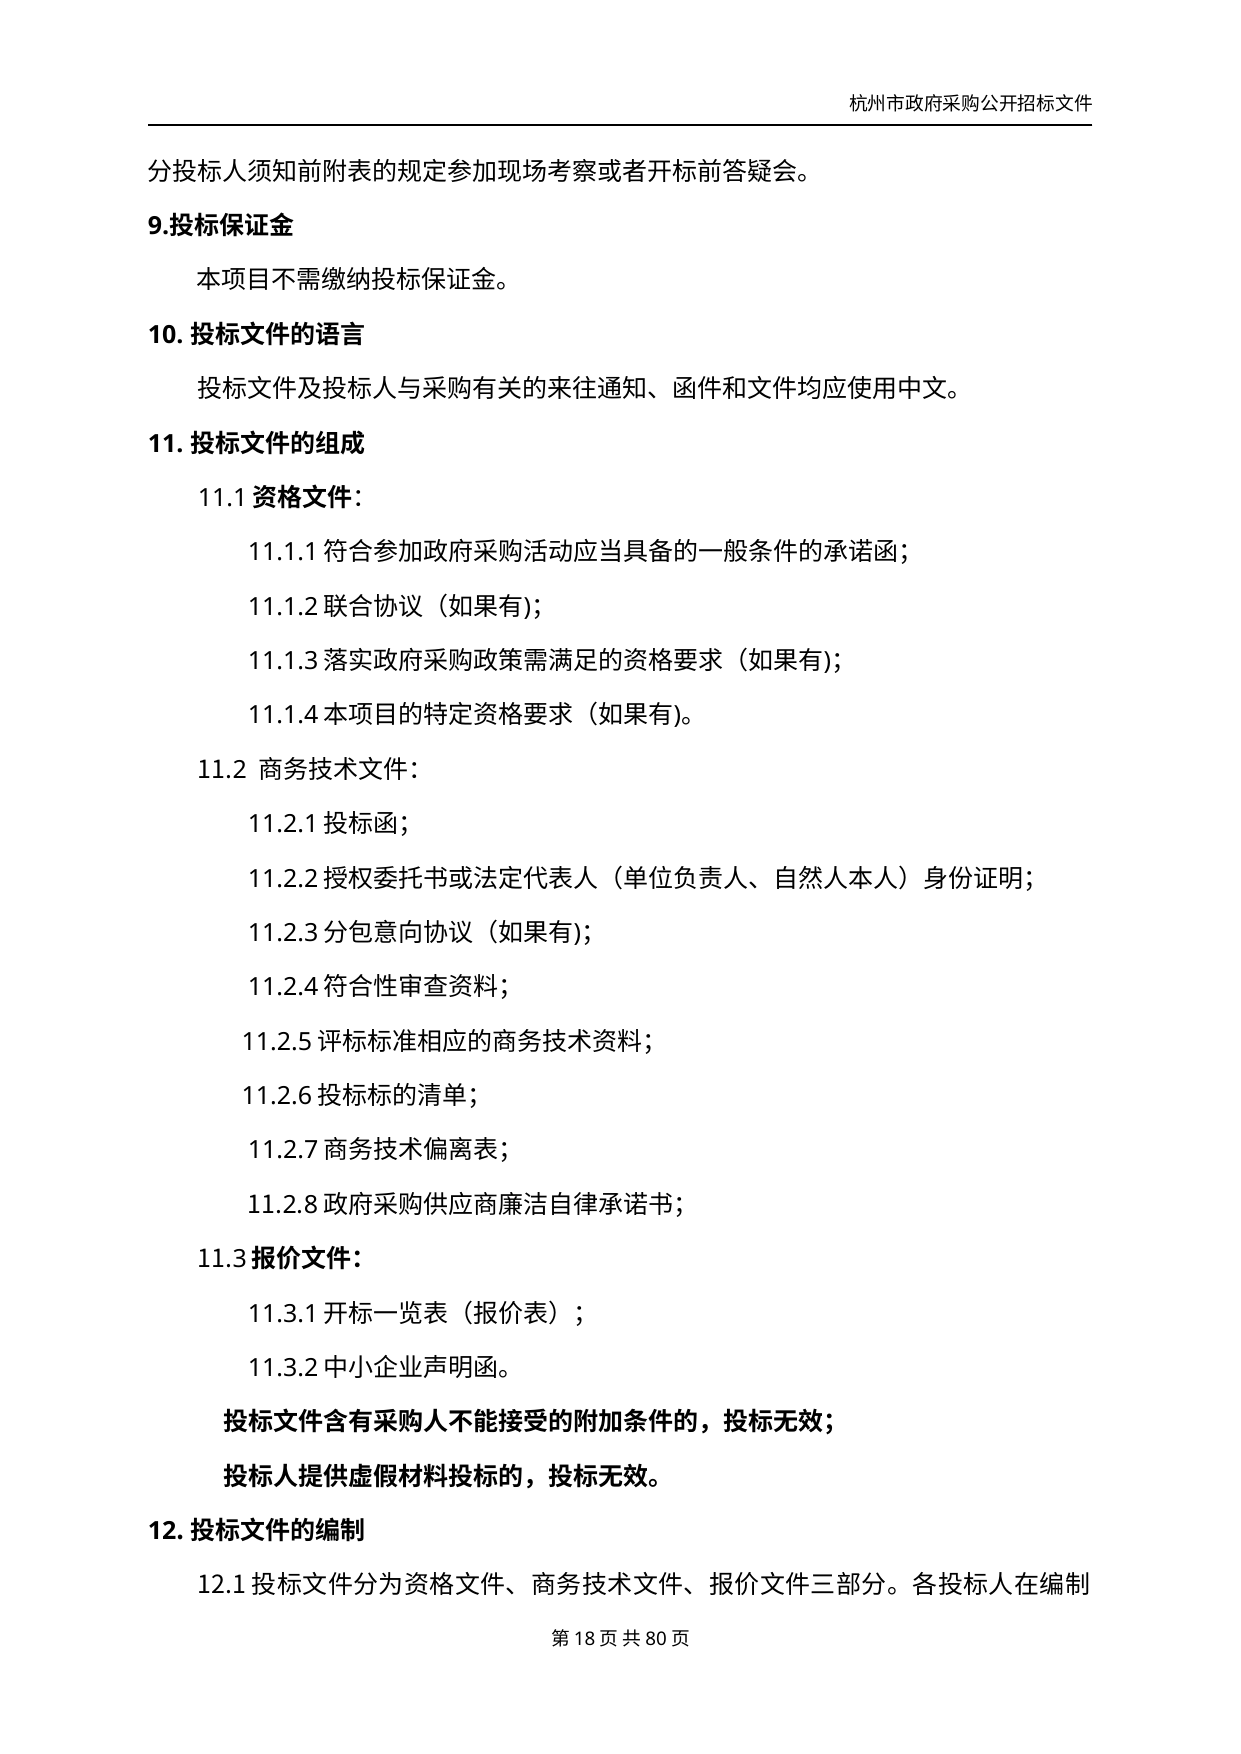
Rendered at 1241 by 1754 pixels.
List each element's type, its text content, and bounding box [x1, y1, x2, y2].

text 9.投标保证金 [148, 206, 1092, 242]
text 11.2.2授权委托书或法定代表人（单位负责人、自然人本人）身份证明； [148, 858, 1092, 894]
text 12. 投标文件的编制 [148, 1511, 1092, 1547]
text 11.1资格文件： [148, 477, 1092, 514]
text 11.3.2中小企业声明函。 [148, 1347, 1092, 1384]
text 11.2.6投标标的清单； [191, 1076, 1092, 1112]
text 投标文件含有采购人不能接受的附加条件的，投标无效； [148, 1402, 1092, 1438]
text 11.2.8政府采购供应商廉洁自律承诺书； [148, 1184, 1092, 1221]
text 11.1.2联合协议（如果有)； [148, 586, 1092, 622]
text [148, 151, 1092, 187]
text 11.2.5评标标准相应的商务技术资料； [191, 1021, 1092, 1057]
text 11.1.3落实政府采购政策需满足的资格要求（如果有)； [148, 641, 1092, 677]
text 11.2.4符合性审查资料； [148, 967, 1092, 1003]
text 11.1.4本项目的特定资格要求（如果有)。 [148, 695, 1092, 731]
text 11.2.7商务技术偏离表； [148, 1130, 1092, 1166]
text 11.3.1开标一览表（报价表）； [148, 1293, 1092, 1329]
text 11.2.3分包意向协议（如果有)； [148, 912, 1092, 949]
text 投标人提供虚假材料投标的，投标无效。 [148, 1456, 1092, 1492]
text 投标文件及投标人与采购有关的来往通知、函件和文件均应使用中文。 [148, 369, 1092, 405]
text 11.1.1符合参加政府采购活动应当具备的一般条件的承诺函； [148, 532, 1092, 568]
text 本项目不需缴纳投标保证金。 [148, 260, 1092, 296]
text 11.2 商务技术文件： [148, 749, 1092, 786]
text 10. 投标文件的语言 [148, 314, 1092, 351]
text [148, 1565, 1092, 1601]
text 11. 投标文件的组成 [148, 423, 1092, 459]
text 11.2.1投标函； [148, 804, 1092, 840]
text 11.3报价文件： [148, 1239, 1092, 1275]
